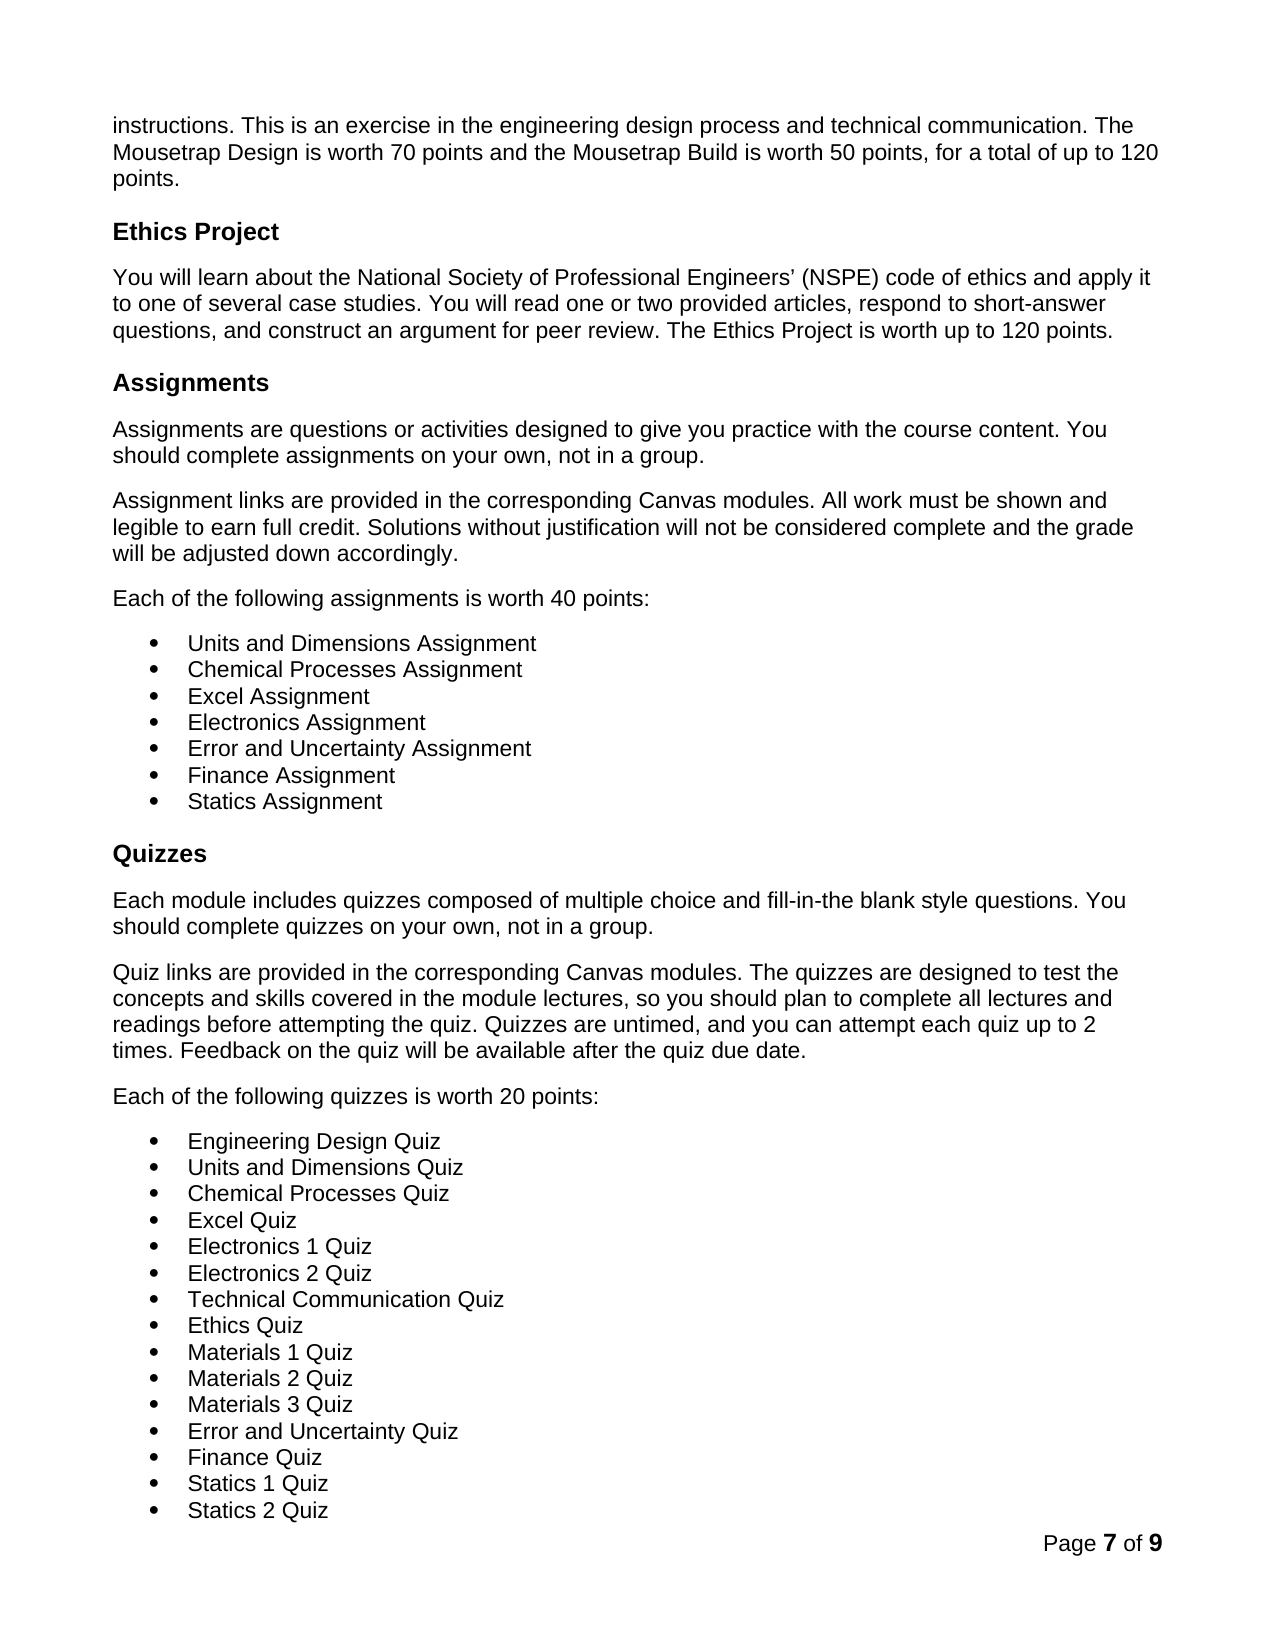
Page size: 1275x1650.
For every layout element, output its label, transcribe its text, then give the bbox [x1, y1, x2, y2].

list Statics Assignment [150, 788, 1162, 814]
list Statics 1 Quiz [150, 1470, 1162, 1497]
text Each of the following assignments is worth 40 points: [112, 585, 1162, 611]
subtitle Assignments [112, 368, 1162, 397]
list Units and Dimensions Quiz [150, 1154, 1162, 1180]
list Electronics 2 Quiz [150, 1259, 1162, 1286]
list Ethics Quiz [150, 1312, 1162, 1338]
text Quiz links are provided in the corresponding Canvas modules. The quizzes are designed to test the concepts and skills covered in the module lectures, so you should plan to complete all lectures and readings before attempting the quiz. Quizzes are untimed, and you can attempt each quiz up to 2 times. Feedback on the quiz will be available after the quiz due date. [112, 958, 1162, 1064]
subtitle Quizzes [112, 839, 1162, 868]
list Finance Assignment [150, 762, 1162, 788]
list Engineering Design Quiz [150, 1128, 1162, 1154]
list Statics 2 Quiz [150, 1497, 1162, 1523]
list Technical Communication Quiz [150, 1286, 1162, 1312]
text You will learn about the National Society of Professional Engineers’ (NSPE) code of ethics and apply it to one of several case studies. You will read one or two provided articles, respond to short-answer questions, and construct an argument for peer review. The Ethics Project is worth up to 120 points. [112, 264, 1162, 343]
subtitle Ethics Project [112, 217, 1162, 245]
list Materials 3 Quiz [150, 1391, 1162, 1418]
list Finance Quiz [150, 1444, 1162, 1470]
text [112, 112, 1162, 192]
list Electronics 1 Quiz [150, 1233, 1162, 1259]
list Chemical Processes Assignment [150, 656, 1162, 683]
list Excel Assignment [150, 683, 1162, 709]
list Error and Uncertainty Quiz [150, 1418, 1162, 1444]
text Assignment links are provided in the corresponding Canvas modules. All work must be shown and legible to earn full credit. Solutions without justification will not be considered complete and the grade will be adjusted down accordingly. [112, 487, 1162, 566]
list Units and Dimensions Assignment [150, 630, 1162, 656]
text Each module includes quizzes composed of multiple choice and fill-in-the blank style questions. You should complete quizzes on your own, not in a group. [112, 887, 1162, 940]
text Assignments are questions or activities designed to give you practice with the course content. You should complete assignments on your own, not in a group. [112, 416, 1162, 468]
list Excel Quiz [150, 1207, 1162, 1233]
list Materials 1 Quiz [150, 1338, 1162, 1365]
list Chemical Processes Quiz [150, 1180, 1162, 1207]
list Electronics Assignment [150, 709, 1162, 735]
text Each of the following quizzes is worth 20 points: [112, 1083, 1162, 1109]
list Error and Uncertainty Assignment [150, 735, 1162, 762]
list Materials 2 Quiz [150, 1365, 1162, 1391]
